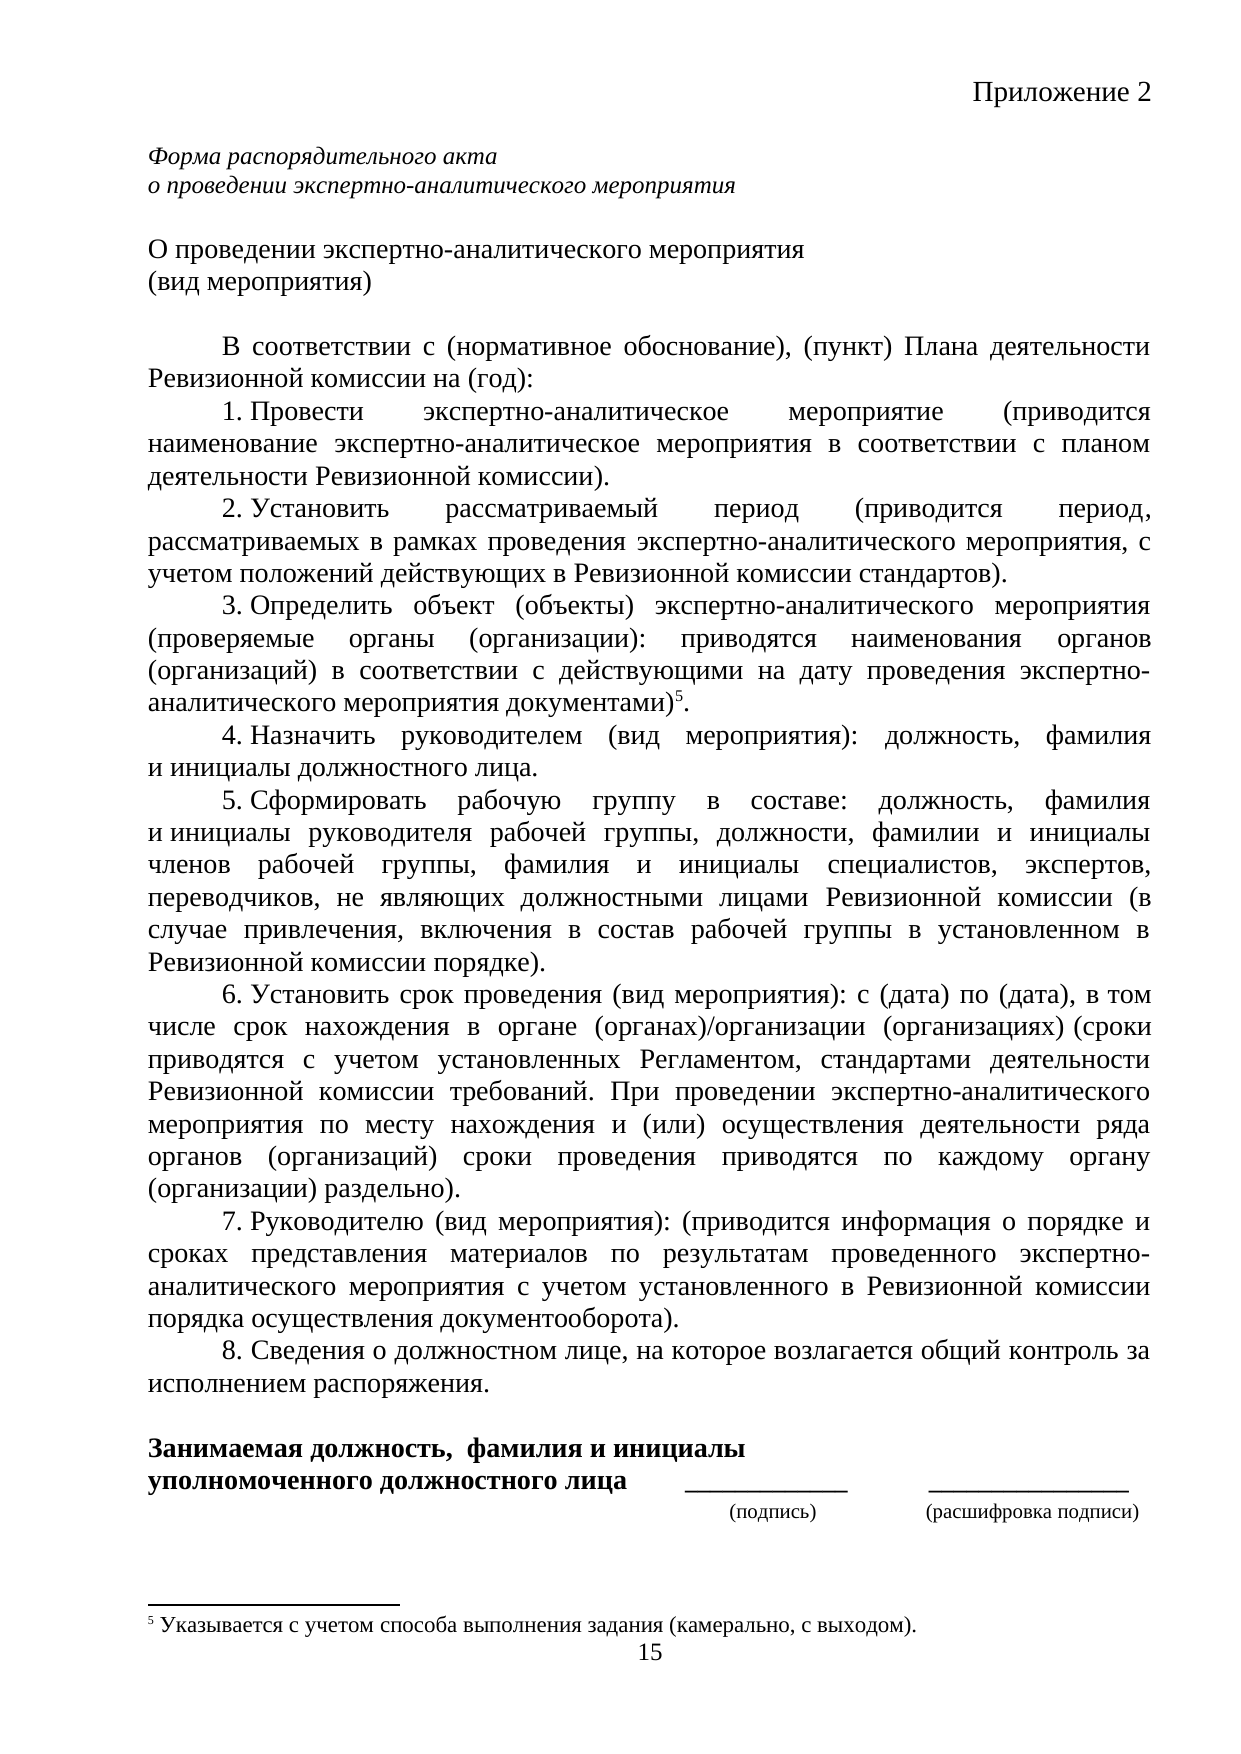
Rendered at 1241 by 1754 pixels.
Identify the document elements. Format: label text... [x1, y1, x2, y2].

text 5. Сформировать рабочую группу в составе: должность, фамилия и инициалы руководителя рабочей группы, должности, фамилии и инициалы членов рабочей группы, фамилия и инициалы специалистов, экспертов, переводчиков, не являющих должностными лицами Ревизионной комиссии (в случае привлечения, включения в состав рабочей группы в установленном в Ревизионной комиссии порядке). [148, 783, 1152, 977]
text О проведении экспертно-аналитического мероприятия [148, 232, 1152, 264]
text 6. Установить срок проведения (вид мероприятия): с (дата) по (дата), в том числе срок нахождения в органе (органах)/организации (организациях) (сроки приводятся с учетом установленных Регламентом, стандартами деятельности Ревизионной комиссии требований. При проведении экспертно-аналитического мероприятия по месту нахождения и (или) осуществления деятельности ряда органов (организаций) сроки проведения приводятся по каждому органу (организации) раздельно). [148, 977, 1152, 1204]
text Форма распорядительного акта [148, 141, 1152, 170]
text 4. Назначить руководителем (вид мероприятия): должность, фамилия и инициалы должностного лица. [148, 718, 1152, 783]
text 2. Установить рассматриваемый период (приводится период, рассматриваемых в рамках проведения экспертно-аналитического мероприятия, с учетом положений действующих в Ревизионной комиссии стандартов). [148, 491, 1152, 588]
text о проведении экспертно-аналитического мероприятия [148, 170, 1152, 198]
text 7. Руководителю (вид мероприятия): (приводится информация о порядке и сроках представления материалов по результатам проведенного экспертно-аналитического мероприятия с учетом установленного в Ревизионной комиссии порядка осуществления документооборота). [148, 1204, 1152, 1333]
text 8. Сведения о должностном лице, на которое возлагается общий контроль за исполнением распоряжения. [148, 1333, 1152, 1398]
subtitle Приложение 2 [871, 74, 1152, 107]
text 3. Определить объект (объекты) экспертно-аналитического мероприятия (проверяемые органы (организации): приводятся наименования органов (организаций) в соответствии с действующими на дату проведения экспертно-аналитического мероприятия документами). [148, 588, 1152, 718]
text Занимаемая должность, фамилия и инициалы [148, 1431, 1152, 1463]
text (вид мероприятия) [148, 264, 1152, 297]
text 1. Провести экспертно-аналитическое мероприятие (приводится наименование экспертно-аналитическое мероприятия в соответствии с планом деятельности Ревизионной комиссии). [148, 394, 1152, 491]
subtitle уполномоченного должностного лица _____________ ________________ (подпись) (расшифровка подписи) [148, 1463, 1152, 1524]
text В соответствии с (нормативное обоснование), (пункт) Плана деятельности Ревизионной комиссии на (год): [148, 329, 1152, 394]
